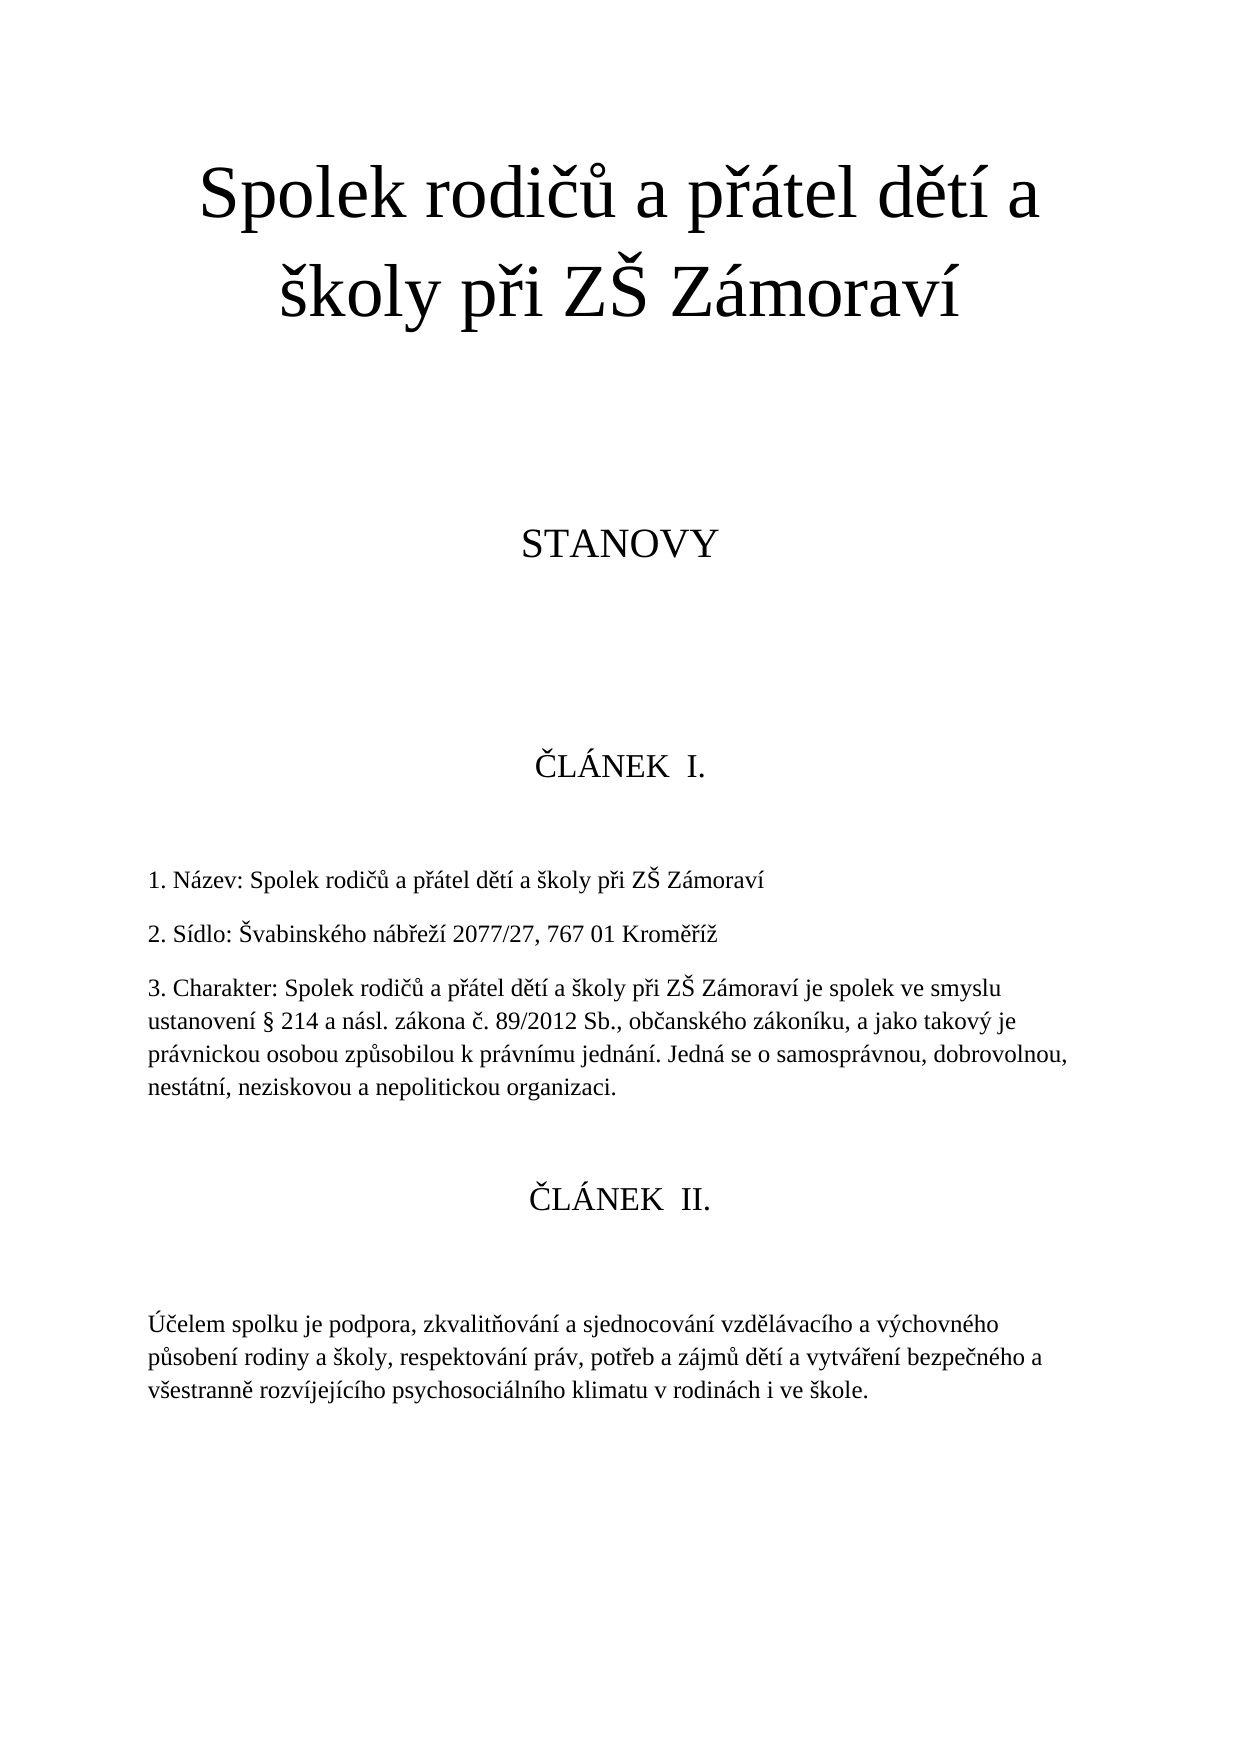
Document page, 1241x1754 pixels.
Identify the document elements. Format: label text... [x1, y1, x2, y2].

text ČLÁNEK I. [148, 746, 1093, 785]
text ČLÁNEK II. [148, 1180, 1093, 1218]
text 1. Název: Spolek rodičů a přátel dětí a školy při ZŠ Zámoraví [148, 865, 1093, 894]
text Spolek rodičů a přátel dětí a školy při ZŠ Zámoraví [148, 148, 1093, 333]
text 2. Sídlo: Švabinského nábřeží 2077/27, 767 01 Kroměříž [148, 919, 1093, 948]
text Účelem spolku je podpora, zkvalitňování a sjednocování vzdělávacího a výchovného působení rodiny a školy, respektování práv, potřeb a zájmů dětí a vytváření bezpečného a všestranně rozvíjejícího psychosociálního klimatu v rodinách i ve škole. [148, 1309, 1093, 1404]
text STANOVY [148, 519, 1093, 567]
text 3. Charakter: Spolek rodičů a přátel dětí a školy při ZŠ Zámoraví je spolek ve smyslu ustanovení § 214 a násl. zákona č. 89/2012 Sb., občanského zákoníku, a jako takový je právnickou osobou způsobilou k právnímu jednání. Jedná se o samosprávnou, dobrovolnou, nestátní, neziskovou a nepolitickou organizaci. [148, 973, 1093, 1101]
